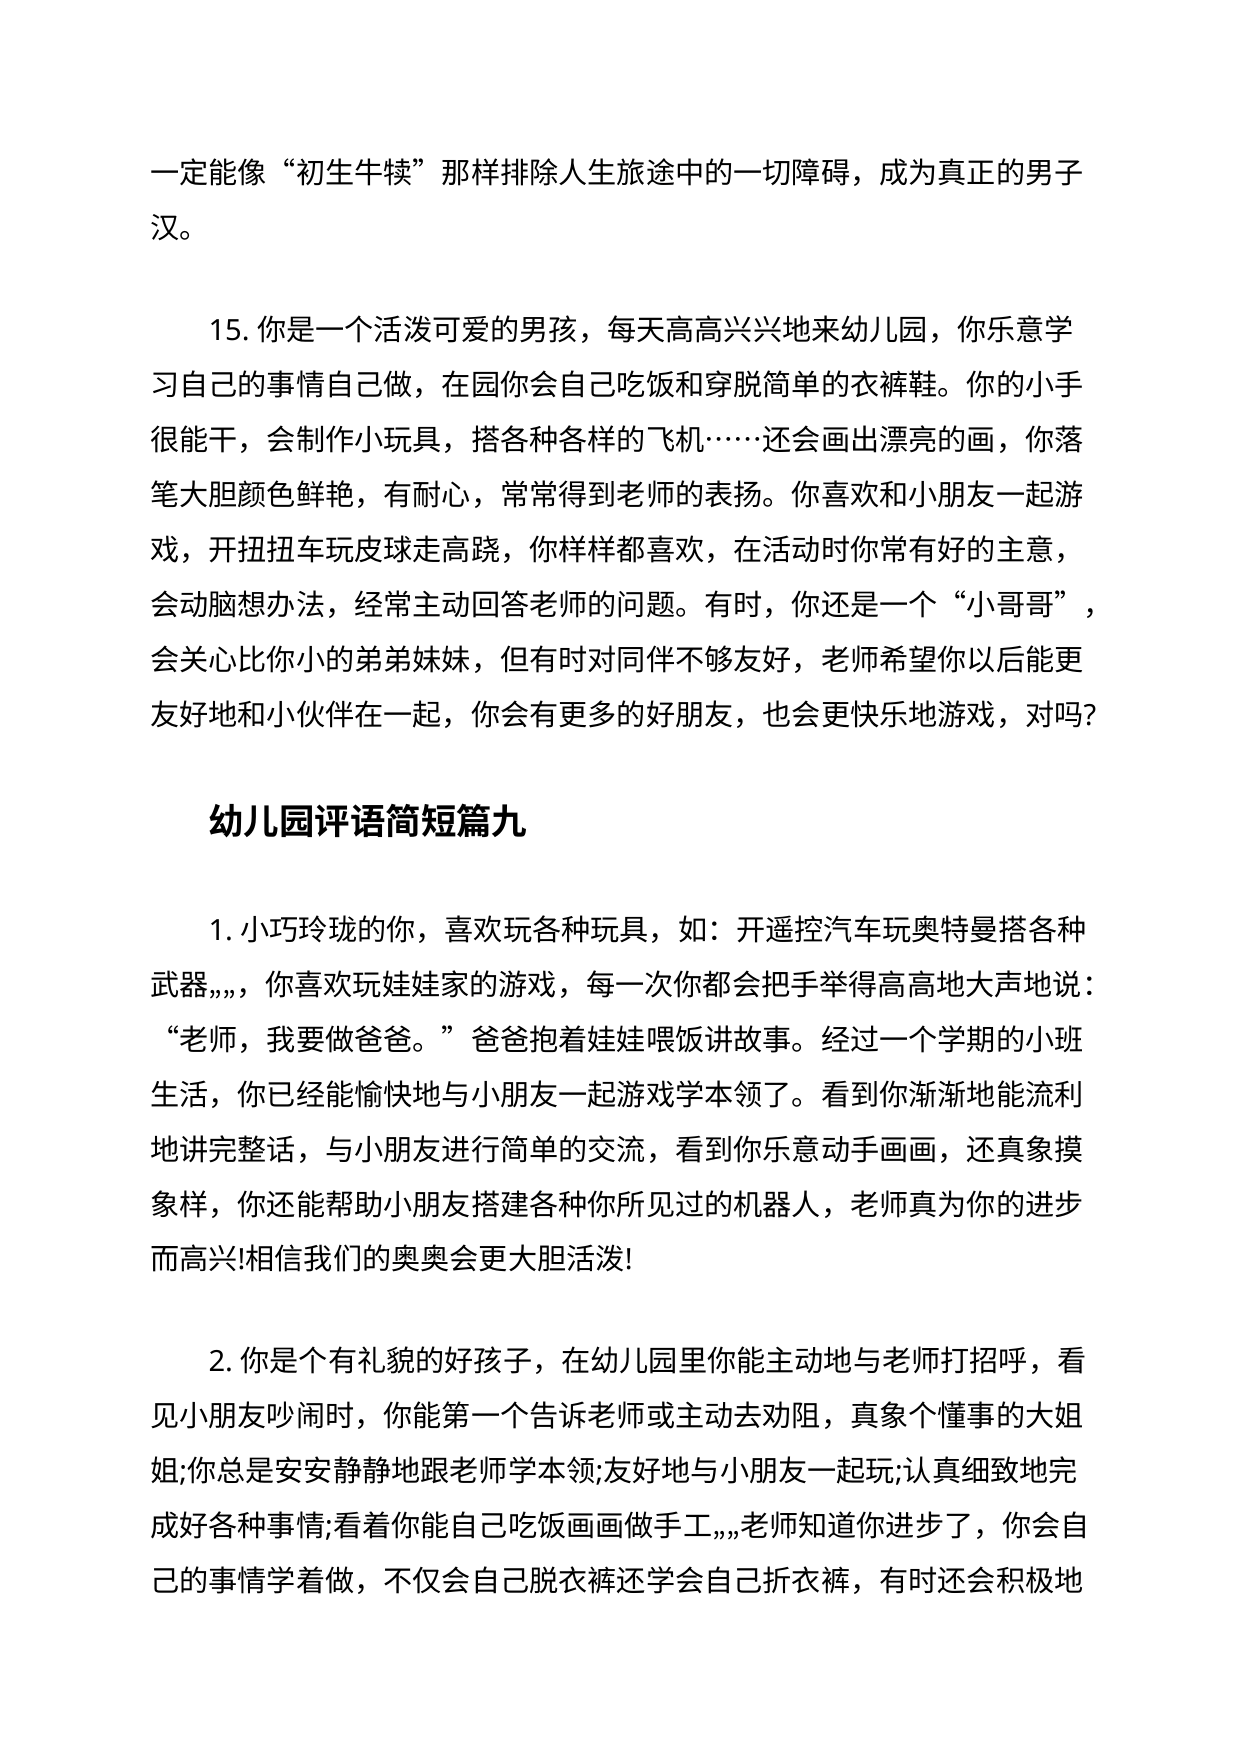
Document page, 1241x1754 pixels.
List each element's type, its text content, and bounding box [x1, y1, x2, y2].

text 1. 小巧玲珑的你，喜欢玩各种玩具，如：开遥控汽车玩奥特曼搭各种武器„„，你喜欢玩娃娃家的游戏，每一次你都会把手举得高高地大声地说：“老师，我要做爸爸。”爸爸抱着娃娃喂饭讲故事。经过一个学期的小班生活，你已经能愉快地与小朋友一起游戏学本领了。看到你渐渐地能流利地讲完整话，与小朋友进行简单的交流，看到你乐意动手画画，还真象摸象样，你还能帮助小朋友搭建各种你所见过的机器人，老师真为你的进步而高兴!相信我们的奥奥会更大胆活泼! [150, 906, 1090, 1278]
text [150, 150, 1090, 247]
text 幼儿园评语简短篇九 [150, 793, 1090, 844]
text 15. 你是一个活泼可爱的男孩，每天高高兴兴地来幼儿园，你乐意学习自己的事情自己做，在园你会自己吃饭和穿脱简单的衣裤鞋。你的小手很能干，会制作小玩具，搭各种各样的飞机……还会画出漂亮的画，你落笔大胆颜色鲜艳，有耐心，常常得到老师的表扬。你喜欢和小朋友一起游戏，开扭扭车玩皮球走高跷，你样样都喜欢，在活动时你常有好的主意，会动脑想办法，经常主动回答老师的问题。有时，你还是一个“小哥哥”，会关心比你小的弟弟妹妹，但有时对同伴不够友好，老师希望你以后能更友好地和小伙伴在一起，你会有更多的好朋友，也会更快乐地游戏，对吗? [150, 307, 1090, 733]
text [150, 1338, 1090, 1600]
